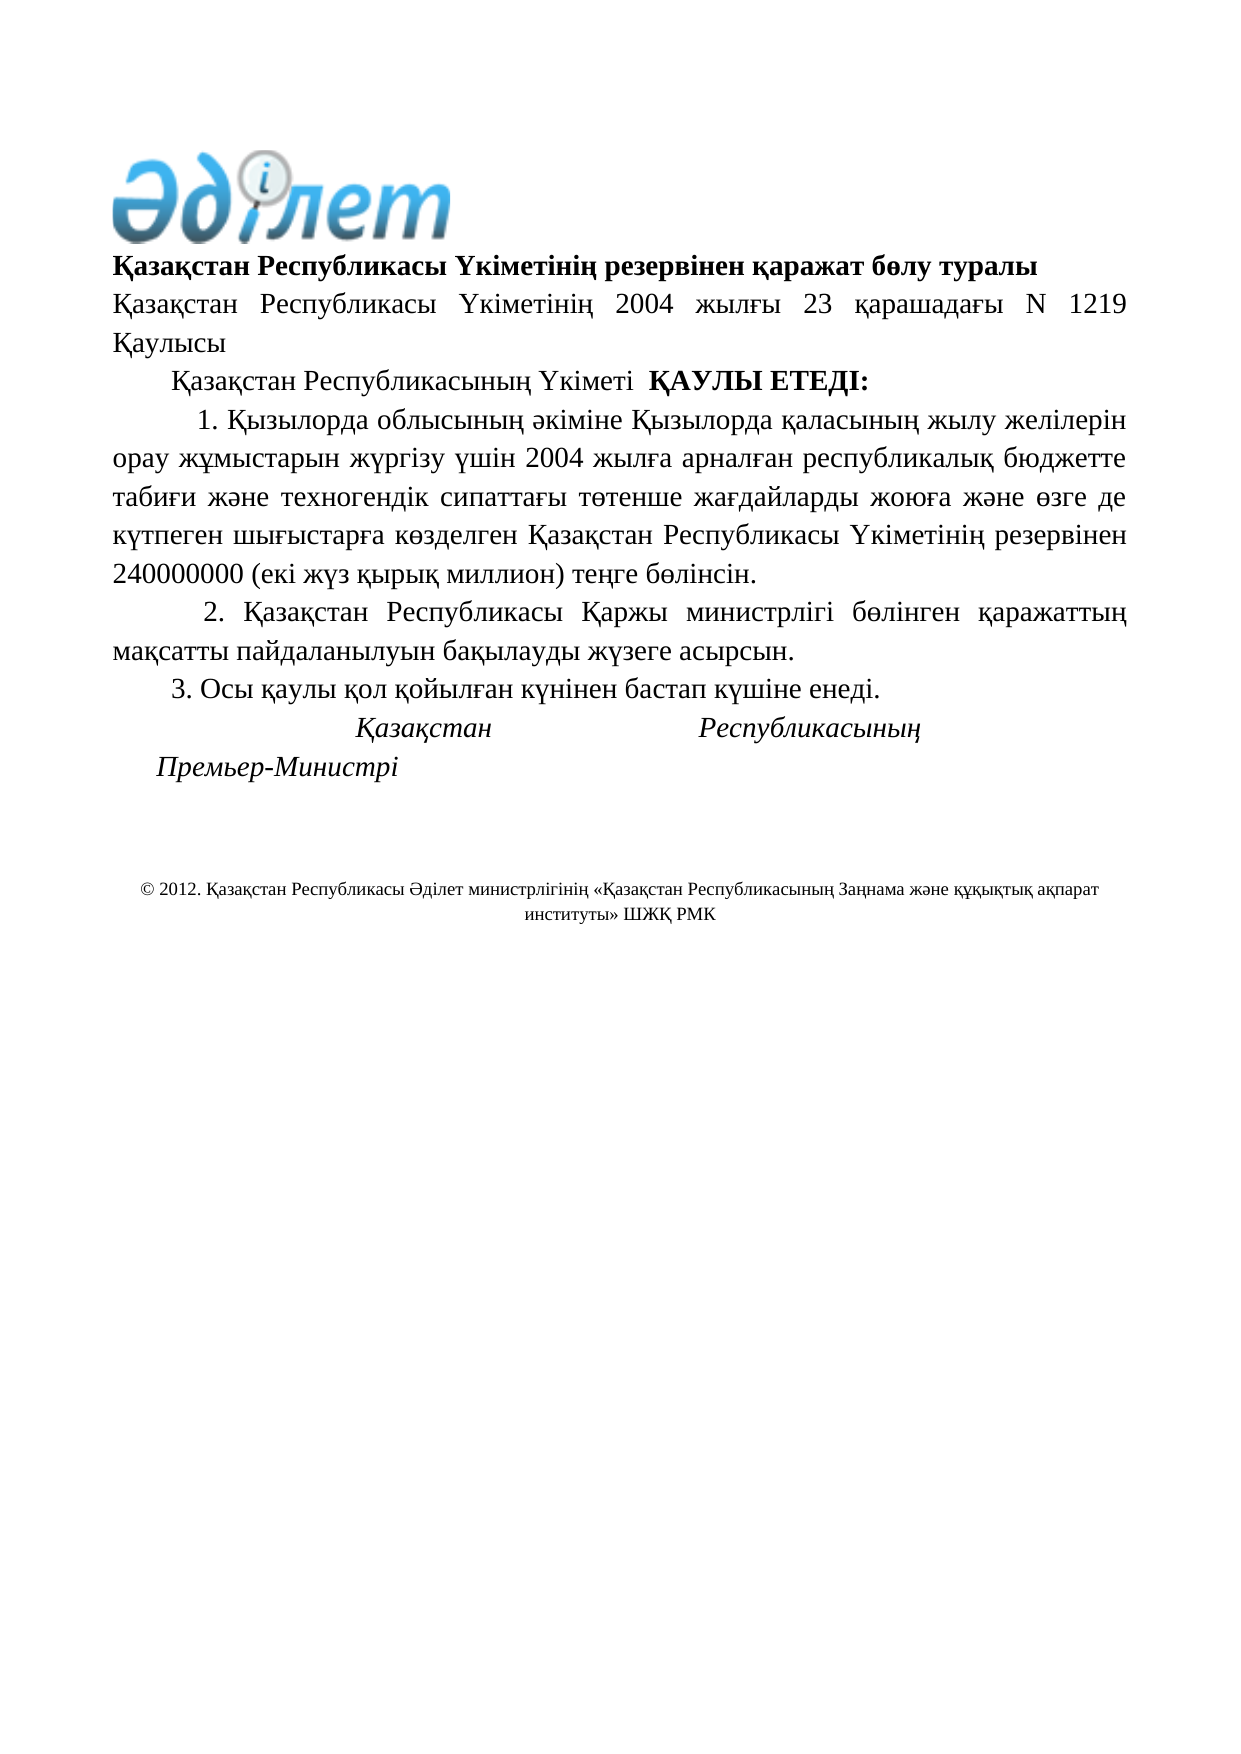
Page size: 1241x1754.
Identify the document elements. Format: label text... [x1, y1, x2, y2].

text Қазақстан Республикасының Yкiметi ҚАУЛЫ ЕТЕДI: [112, 363, 1128, 397]
text © 2012. Қазақстан Республикасы Әділет министрлігінің «Қазақстан Республикасының Заңнама және құқықтық ақпарат институты» ШЖҚ РМК [112, 878, 1128, 924]
text Қазақстан Республикасы Үкіметінің 2004 жылғы 23 қарашадағы N 1219 Қаулысы [112, 286, 1128, 358]
text Қазақстан Республикасы Yкiметiнiң резервiнен қаражат бөлу туралы [112, 248, 1128, 281]
text 2. Қазақстан Республикасы Қаржы министрлігі бөлінген қаражаттың мақсатты пайдаланылуын бақылауды жүзеге асырсын. [112, 594, 1128, 667]
text Қазақстан Республикасының Премьер-Министрi [112, 710, 1128, 782]
text 1. Қызылорда облысының әкiмiне Қызылорда қаласының жылу желiлерiн орау жұмыстарын жүргiзу үшiн 2004 жылға арналған республикалық бюджетте табиғи және техногендiк сипаттағы төтенше жағдайларды жоюға және өзге де күтпеген шығыстарға көзделген Қазақстан Республикасы Yкiметiнiң резервiнен 240000000 (екi жүз қырық миллион) теңге бөлінсін. [112, 402, 1128, 589]
text 3. Осы қаулы қол қойылған күнінен бастап күшіне енедi. [112, 672, 1128, 705]
picture [112, 150, 451, 244]
